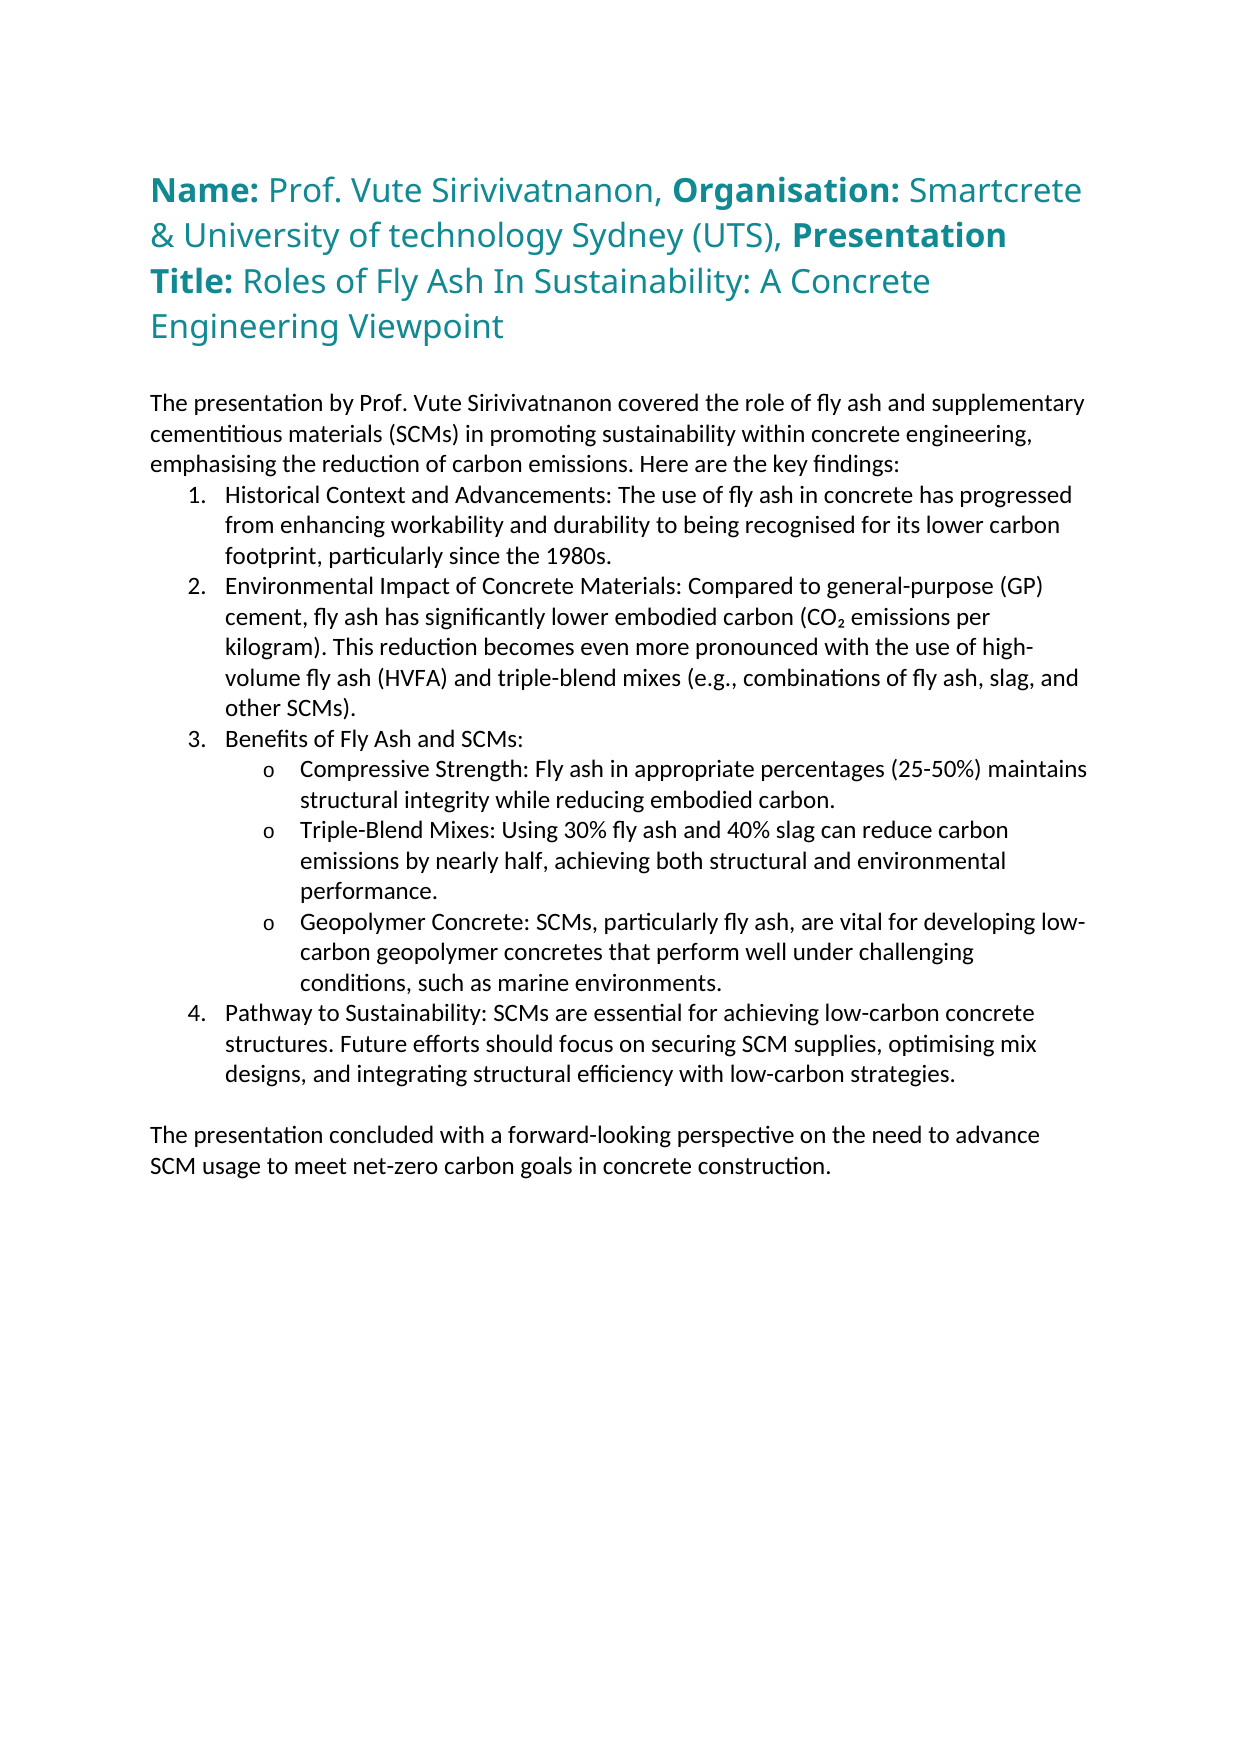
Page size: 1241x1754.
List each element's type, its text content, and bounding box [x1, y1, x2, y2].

list Environmental Impact of Concrete Materials: Compared to general-purpose (GP) cement, fly ash has significantly lower embodied carbon (CO₂ emissions per kilogram). This reduction becomes even more pronounced with the use of high-volume fly ash (HVFA) and triple-blend mixes (e.g., combinations of fly ash, slag, and other SCMs). [187, 570, 1090, 723]
text The presentation concluded with a forward-looking perspective on the need to advance SCM usage to meet net-zero carbon goals in concrete construction. [150, 1120, 1090, 1181]
list Triple-Blend Mixes: Using 30% fly ash and 40% slag can reduce carbon emissions by nearly half, achieving both structural and environmental performance. [262, 814, 1090, 906]
text The presentation by Prof. Vute Sirivivatnanon covered the role of fly ash and supplementary cementitious materials (SCMs) in promoting sustainability within concrete engineering, emphasising the reduction of carbon emissions. Here are the key findings: [150, 387, 1090, 479]
list Historical Context and Advancements: The use of fly ash in concrete has progressed from enhancing workability and durability to being recognised for its lower carbon footprint, particularly since the 1980s. [187, 479, 1090, 570]
list Compressive Strength: Fly ash in appropriate percentages (25-50%) maintains structural integrity while reducing embodied carbon. [262, 753, 1090, 814]
list Pathway to Sustainability: SCMs are essential for achieving low-carbon concrete structures. Future efforts should focus on securing SCM supplies, optimising mix designs, and integrating structural efficiency with low-carbon strategies. [187, 998, 1090, 1089]
subtitle Name: Prof. Vute Sirivivatnanon, Organisation: Smartcrete & University of technology Sydney (UTS), Presentation Title: Roles of Fly Ash In Sustainability: A Concrete Engineering Viewpoint [150, 167, 1090, 348]
list Benefits of Fly Ash and SCMs: [187, 723, 1090, 753]
list Geopolymer Concrete: SCMs, particularly fly ash, are vital for developing low-carbon geopolymer concretes that perform well under challenging conditions, such as marine environments. [262, 906, 1090, 998]
